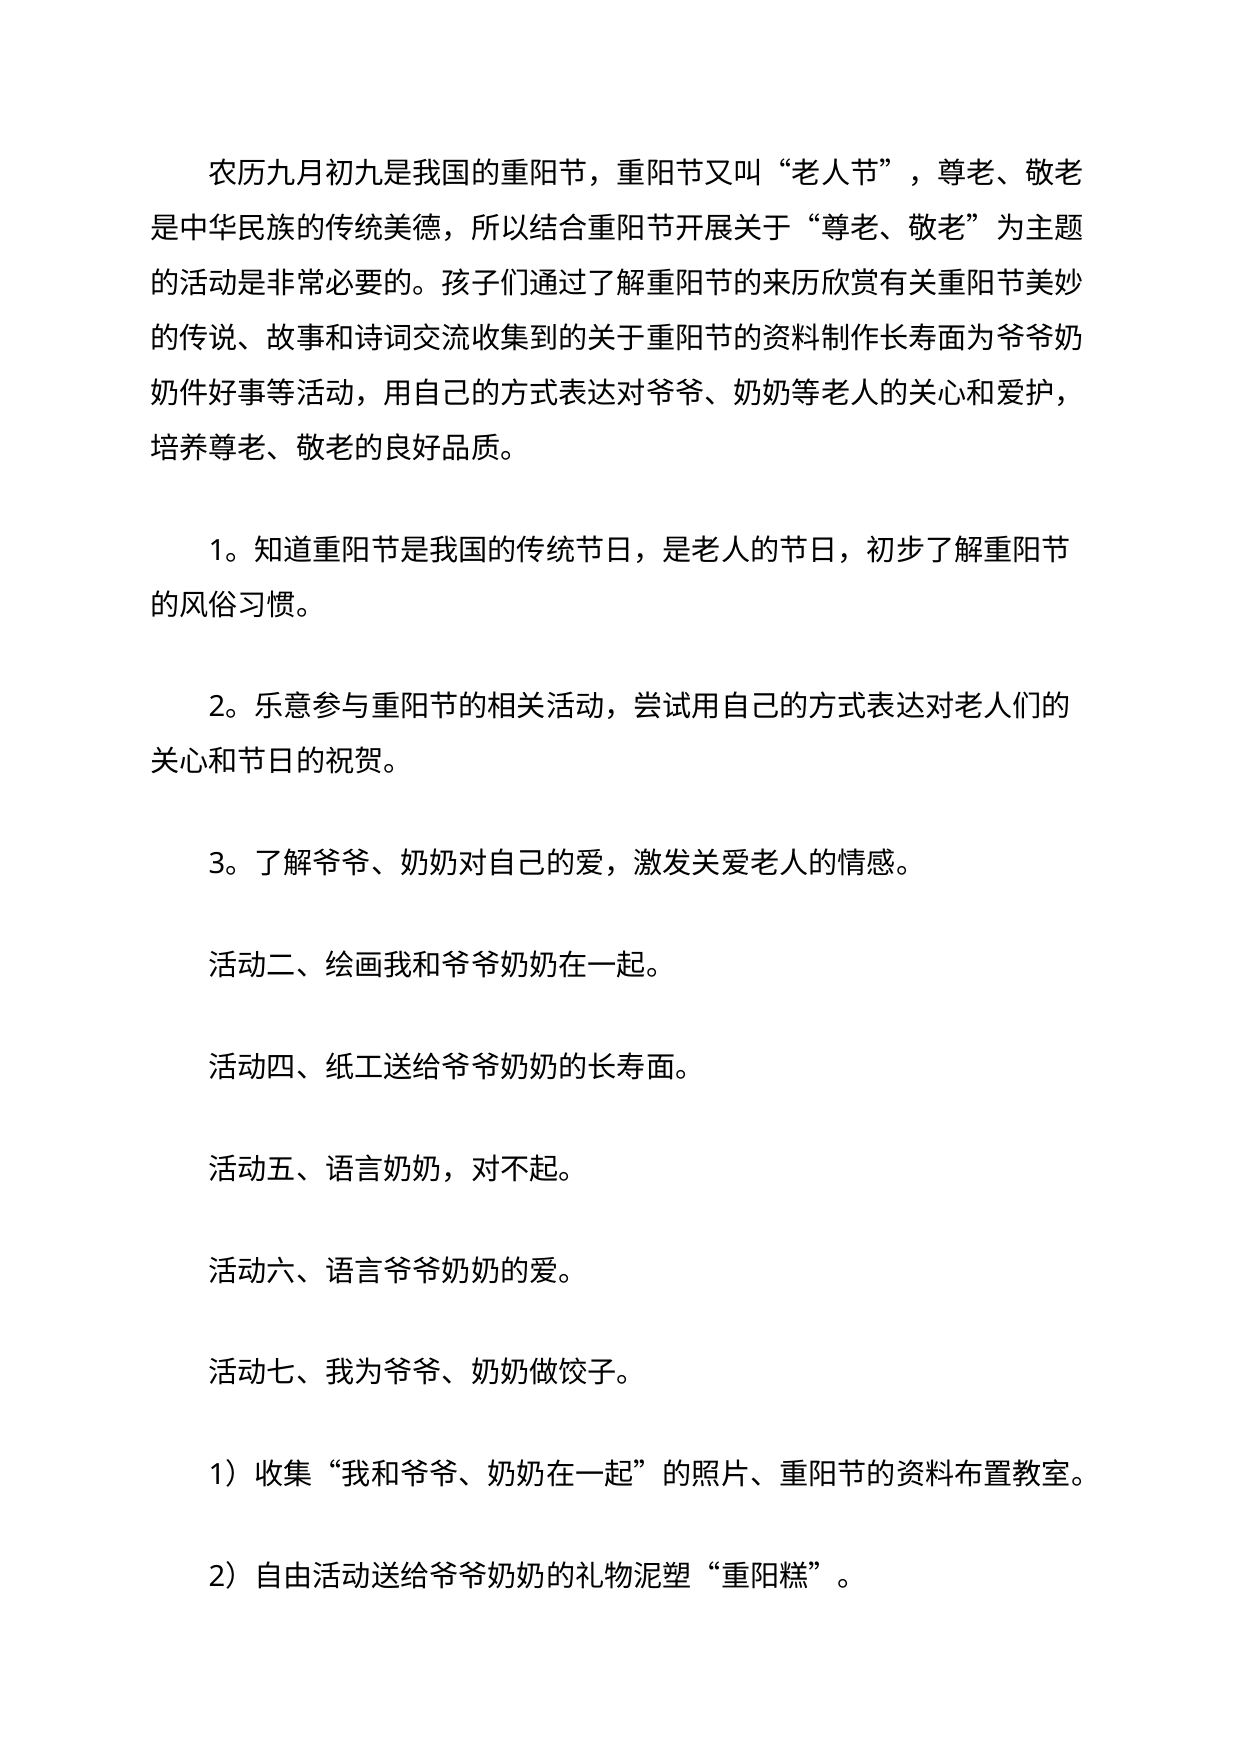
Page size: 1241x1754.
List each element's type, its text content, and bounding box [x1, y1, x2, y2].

text 农历九月初九是我国的重阳节，重阳节又叫“老人节”，尊老、敬老是中华民族的传统美德，所以结合重阳节开展关于“尊老、敬老”为主题的活动是非常必要的。孩子们通过了解重阳节的来历欣赏有关重阳节美妙的传说、故事和诗词交流收集到的关于重阳节的资料制作长寿面为爷爷奶奶件好事等活动，用自己的方式表达对爷爷、奶奶等老人的关心和爱护，培养尊老、敬老的良好品质。 [150, 150, 1090, 467]
text 3。了解爷爷、奶奶对自己的爱，激发关爱老人的情感。 [150, 840, 1090, 882]
text 2。乐意参与重阳节的相关活动，尝试用自己的方式表达对老人们的关心和节日的祝贺。 [150, 683, 1090, 780]
text 活动七、我为爷爷、奶奶做饺子。 [150, 1349, 1090, 1391]
text 2）自由活动送给爷爷奶奶的礼物泥塑“重阳糕”。 [150, 1553, 1090, 1595]
text 活动二、绘画我和爷爷奶奶在一起。 [150, 942, 1090, 984]
text 1）收集“我和爷爷、奶奶在一起”的照片、重阳节的资料布置教室。 [150, 1451, 1090, 1493]
text 活动五、语言奶奶，对不起。 [150, 1145, 1090, 1188]
text 1。知道重阳节是我国的传统节日，是老人的节日，初步了解重阳节的风俗习惯。 [150, 526, 1090, 623]
text 活动六、语言爷爷奶奶的爱。 [150, 1247, 1090, 1289]
text 活动四、纸工送给爷爷奶奶的长寿面。 [150, 1043, 1090, 1086]
